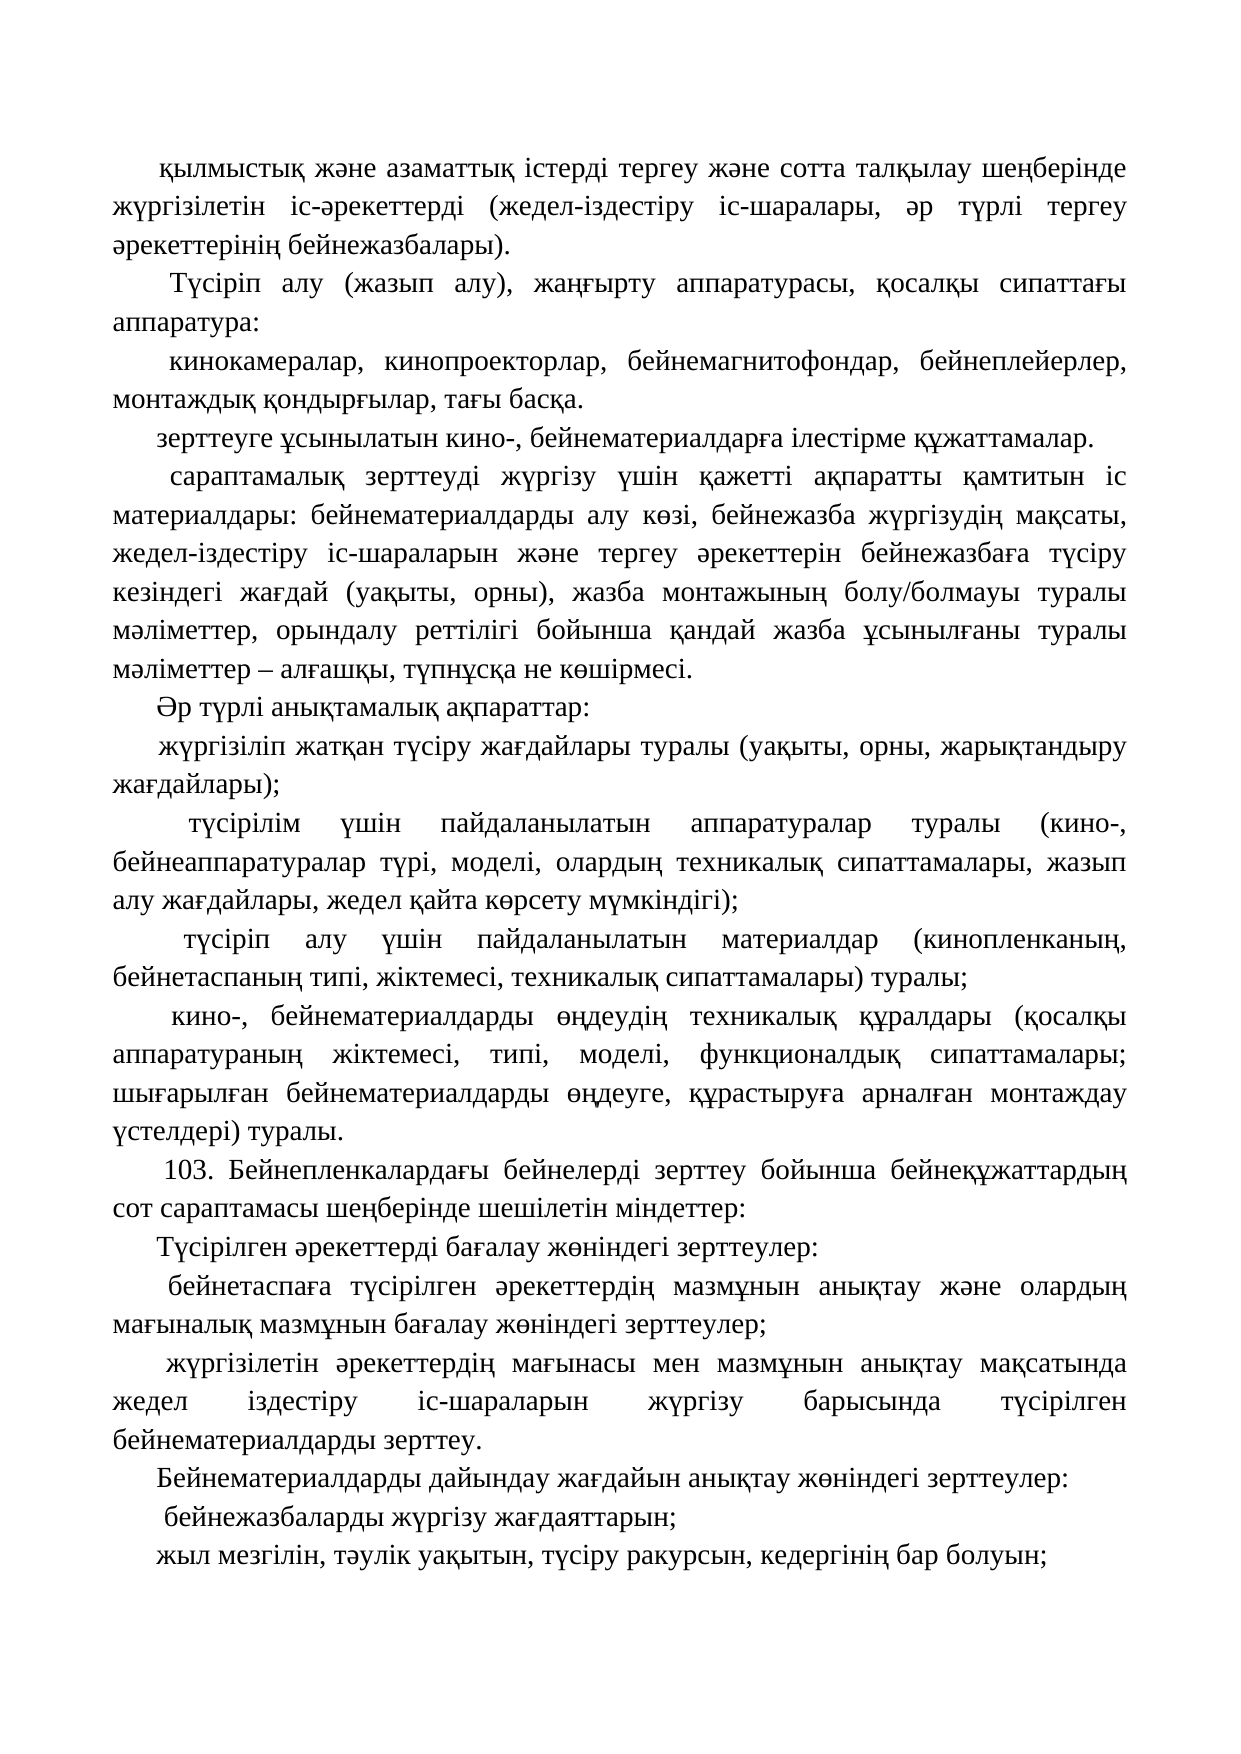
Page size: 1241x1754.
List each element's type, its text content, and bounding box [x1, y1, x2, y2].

text кинокамералар, кинопроекторлар, бейнемагнитофондар, бейнеплейерлер, монтаждық қондырғылар, тағы басқа. [112, 343, 1128, 415]
text жүргізіліп жатқан түсіру жағдайлары туралы (уақыты, орны, жарықтандыру жағдайлары); [112, 728, 1128, 800]
text 103. Бейнепленкалардағы бейнелерді зерттеу бойынша бейнеқұжаттардың сот сараптамасы шеңберінде шешілетін міндеттер: [112, 1152, 1128, 1224]
text Әр түрлі анықтамалық ақпараттар: [112, 689, 1128, 723]
text түсіріп алу үшін пайдаланылатын материалдар (кинопленканың, бейнетаспаның типі, жіктемесі, техникалық сипаттамалары) туралы; [112, 921, 1128, 993]
text зерттеуге ұсынылатын кино-, бейнематериалдарға ілестірме құжаттамалар. [112, 420, 1128, 453]
text кино-, бейнематериалдарды өңдеудің техникалық құралдары (қосалқы аппаратураның жіктемесі, типі, моделі, функционалдық сипаттамалары; шығарылған бейнематериалдарды өңдеуге, құрастыруға арналған монтаждау үстелдері) туралы. [112, 998, 1128, 1147]
text жүргізілетін әрекеттердің мағынасы мен мазмұнын анықтау мақсатында жедел іздестіру іс-шараларын жүргізу барысында түсірілген бейнематериалдарды зерттеу. [112, 1345, 1128, 1455]
text Түсірілген әрекеттерді бағалау жөніндегі зерттеулер: [112, 1229, 1128, 1263]
text қылмыстық және азаматтық істерді тергеу және сотта талқылау шеңберінде жүргізілетін іс-әрекеттерді (жедел-іздестіру іс-шаралары, әр түрлі тергеу әрекеттерінің бейнежазбалары). [112, 150, 1128, 261]
text Түсіріп алу (жазып алу), жаңғырту аппаратурасы, қосалқы сипаттағы аппаратура: [112, 266, 1128, 338]
text жыл мезгілін, тәулік уақытын, түсіру ракурсын, кедергінің бар болуын; [112, 1537, 1128, 1571]
text сараптамалық зерттеуді жүргізу үшін қажетті ақпаратты қамтитын іс материалдары: бейнематериалдарды алу көзі, бейнежазба жүргізудің мақсаты, жедел-іздестіру іс-шараларын және тергеу әрекеттерін бейнежазбаға түсіру кезіндегі жағдай (уақыты, орны), жазба монтажының болу/болмауы туралы мәліметтер, орындалу реттілігі бойынша қандай жазба ұсынылғаны туралы мәліметтер – алғашқы, түпнұсқа не көшірмесі. [112, 458, 1128, 684]
text бейнетаспаға түсірілген әрекеттердің мазмұнын анықтау және олардың мағыналық мазмұнын бағалау жөніндегі зерттеулер; [112, 1268, 1128, 1340]
text түсірілім үшін пайдаланылатын аппаратуралар туралы (кино-, бейнеаппаратуралар түрі, моделі, олардың техникалық сипаттамалары, жазып алу жағдайлары, жедел қайта көрсету мүмкіндігі); [112, 805, 1128, 916]
text бейнежазбаларды жүргізу жағдаяттарын; [112, 1499, 1128, 1532]
text Бейнематериалдарды дайындау жағдайын анықтау жөніндегі зерттеулер: [112, 1460, 1128, 1494]
